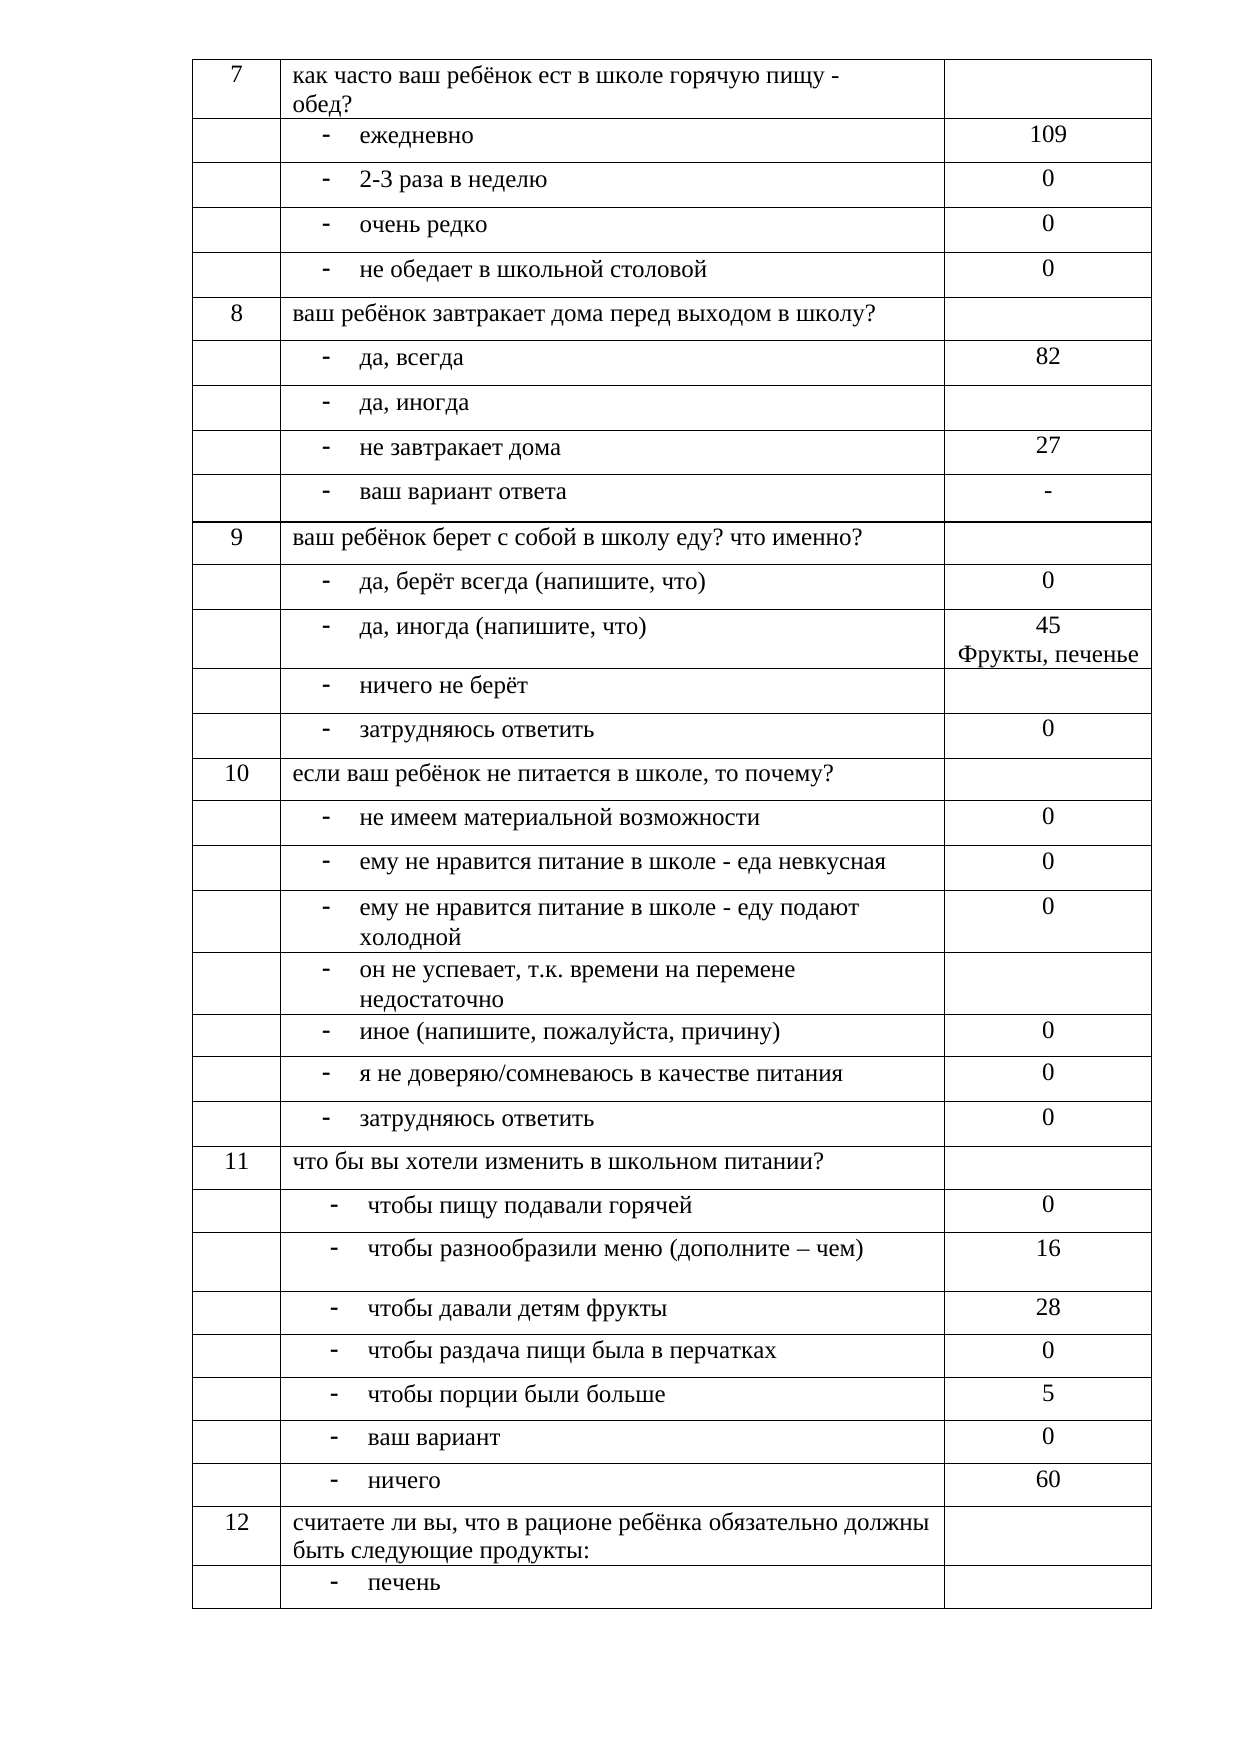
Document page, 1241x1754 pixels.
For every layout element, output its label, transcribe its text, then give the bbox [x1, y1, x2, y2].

table_cell [193, 669, 280, 712]
table_cell [945, 669, 1151, 712]
table_cell иное (напишите, пожалуйста, причину) [281, 1015, 944, 1056]
table_cell чтобы раздача пищи была в перчатках [281, 1335, 944, 1377]
table_cell 0 [945, 846, 1151, 890]
table_cell 45 Фрукты, печенье [945, 610, 1151, 668]
table_cell [193, 846, 280, 890]
table_cell [193, 1233, 280, 1291]
table_cell [193, 431, 280, 474]
table_cell 0 [945, 163, 1151, 207]
table_cell да, всегда [281, 341, 944, 384]
table_cell я не доверяю/сомневаюсь в качестве питания [281, 1057, 944, 1101]
table_cell 0 [945, 801, 1151, 845]
table_cell [193, 891, 280, 952]
table_cell [193, 1102, 280, 1146]
table_cell ваш ребёнок берет с собой в школу еду? что именно? [281, 523, 944, 564]
table_cell 28 [945, 1292, 1151, 1334]
table_cell 0 [945, 891, 1151, 952]
table_cell да, иногда [281, 386, 944, 429]
table_cell 82 [945, 341, 1151, 384]
table_cell 0 [945, 253, 1151, 297]
table_cell [193, 253, 280, 297]
table_cell чтобы давали детям фрукты [281, 1292, 944, 1334]
table_cell [945, 1507, 1151, 1565]
table_cell 12 [193, 1507, 280, 1565]
table_cell очень редко [281, 208, 944, 252]
table_cell 0 [945, 1015, 1151, 1056]
table_cell 60 [945, 1464, 1151, 1506]
table_cell [193, 1015, 280, 1056]
table_cell да, иногда (напишите, что) [281, 610, 944, 668]
table_cell [193, 610, 280, 668]
table_cell чтобы порции были больше [281, 1378, 944, 1420]
table_cell [193, 1421, 280, 1463]
table_cell [945, 386, 1151, 429]
table_cell 5 [945, 1378, 1151, 1420]
table_cell [193, 341, 280, 384]
table_cell чтобы разнообразили меню (дополните – чем) [281, 1233, 944, 1291]
table_cell [193, 1190, 280, 1232]
table_cell ваш вариант ответа [281, 475, 944, 521]
table_cell он не успевает, т.к. времени на перемене недостаточно [281, 953, 944, 1014]
table_cell как часто ваш ребёнок ест в школе горячую пищу - обед? [281, 60, 944, 118]
table_cell 2-3 раза в неделю [281, 163, 944, 207]
table_cell ему не нравится питание в школе - еда невкусная [281, 846, 944, 890]
table_cell - [945, 475, 1151, 521]
table_cell 0 [945, 1421, 1151, 1463]
table_cell [193, 1292, 280, 1334]
table_cell ничего [281, 1464, 944, 1506]
table_cell 16 [945, 1233, 1151, 1291]
table_cell [193, 475, 280, 521]
table_cell 0 [945, 1057, 1151, 1101]
table_cell считаете ли вы, что в рационе ребёнка обязательно должны быть следующие продукты: [281, 1507, 944, 1565]
table_cell не завтракает дома [281, 431, 944, 474]
table_cell [945, 1147, 1151, 1188]
table_cell [193, 119, 280, 162]
table_cell да, берёт всегда (напишите, что) [281, 565, 944, 609]
table_cell затрудняюсь ответить [281, 1102, 944, 1146]
table_cell ваш ребёнок завтракает дома перед выходом в школу? [281, 298, 944, 340]
table_cell 7 [193, 60, 280, 118]
table_cell 9 [193, 523, 280, 564]
table_cell 0 [945, 714, 1151, 757]
table_cell [193, 208, 280, 252]
table_cell [193, 1566, 280, 1608]
table_cell [193, 953, 280, 1014]
table_cell [945, 759, 1151, 800]
table_cell [945, 298, 1151, 340]
table_cell 27 [945, 431, 1151, 474]
table_cell [193, 565, 280, 609]
table_cell 0 [945, 565, 1151, 609]
table_cell [193, 1057, 280, 1101]
table_cell [945, 523, 1151, 564]
table_cell 0 [945, 208, 1151, 252]
table_cell 8 [193, 298, 280, 340]
table_cell ежедневно [281, 119, 944, 162]
table_cell [193, 386, 280, 429]
table_cell [945, 953, 1151, 1014]
table_cell 10 [193, 759, 280, 800]
table_cell что бы вы хотели изменить в школьном питании? [281, 1147, 944, 1188]
table_cell [193, 1464, 280, 1506]
table_cell 0 [945, 1190, 1151, 1232]
table_cell ничего не берёт [281, 669, 944, 712]
table_cell [193, 1378, 280, 1420]
table_cell [193, 1335, 280, 1377]
table_cell [193, 714, 280, 757]
table_cell [945, 1566, 1151, 1608]
table_cell чтобы пищу подавали горячей [281, 1190, 944, 1232]
table_cell 109 [945, 119, 1151, 162]
table_cell ему не нравится питание в школе - еду подают холодной [281, 891, 944, 952]
table_cell 11 [193, 1147, 280, 1188]
table_cell печень [281, 1566, 944, 1608]
table_cell 0 [945, 1335, 1151, 1377]
table_cell [193, 801, 280, 845]
table_cell ваш вариант [281, 1421, 944, 1463]
table_cell не имеем материальной возможности [281, 801, 944, 845]
table_cell [193, 163, 280, 207]
table_cell не обедает в школьной столовой [281, 253, 944, 297]
table_cell затрудняюсь ответить [281, 714, 944, 757]
table_cell 0 [945, 1102, 1151, 1146]
table_cell если ваш ребёнок не питается в школе, то почему? [281, 759, 944, 800]
table_cell [945, 60, 1151, 118]
